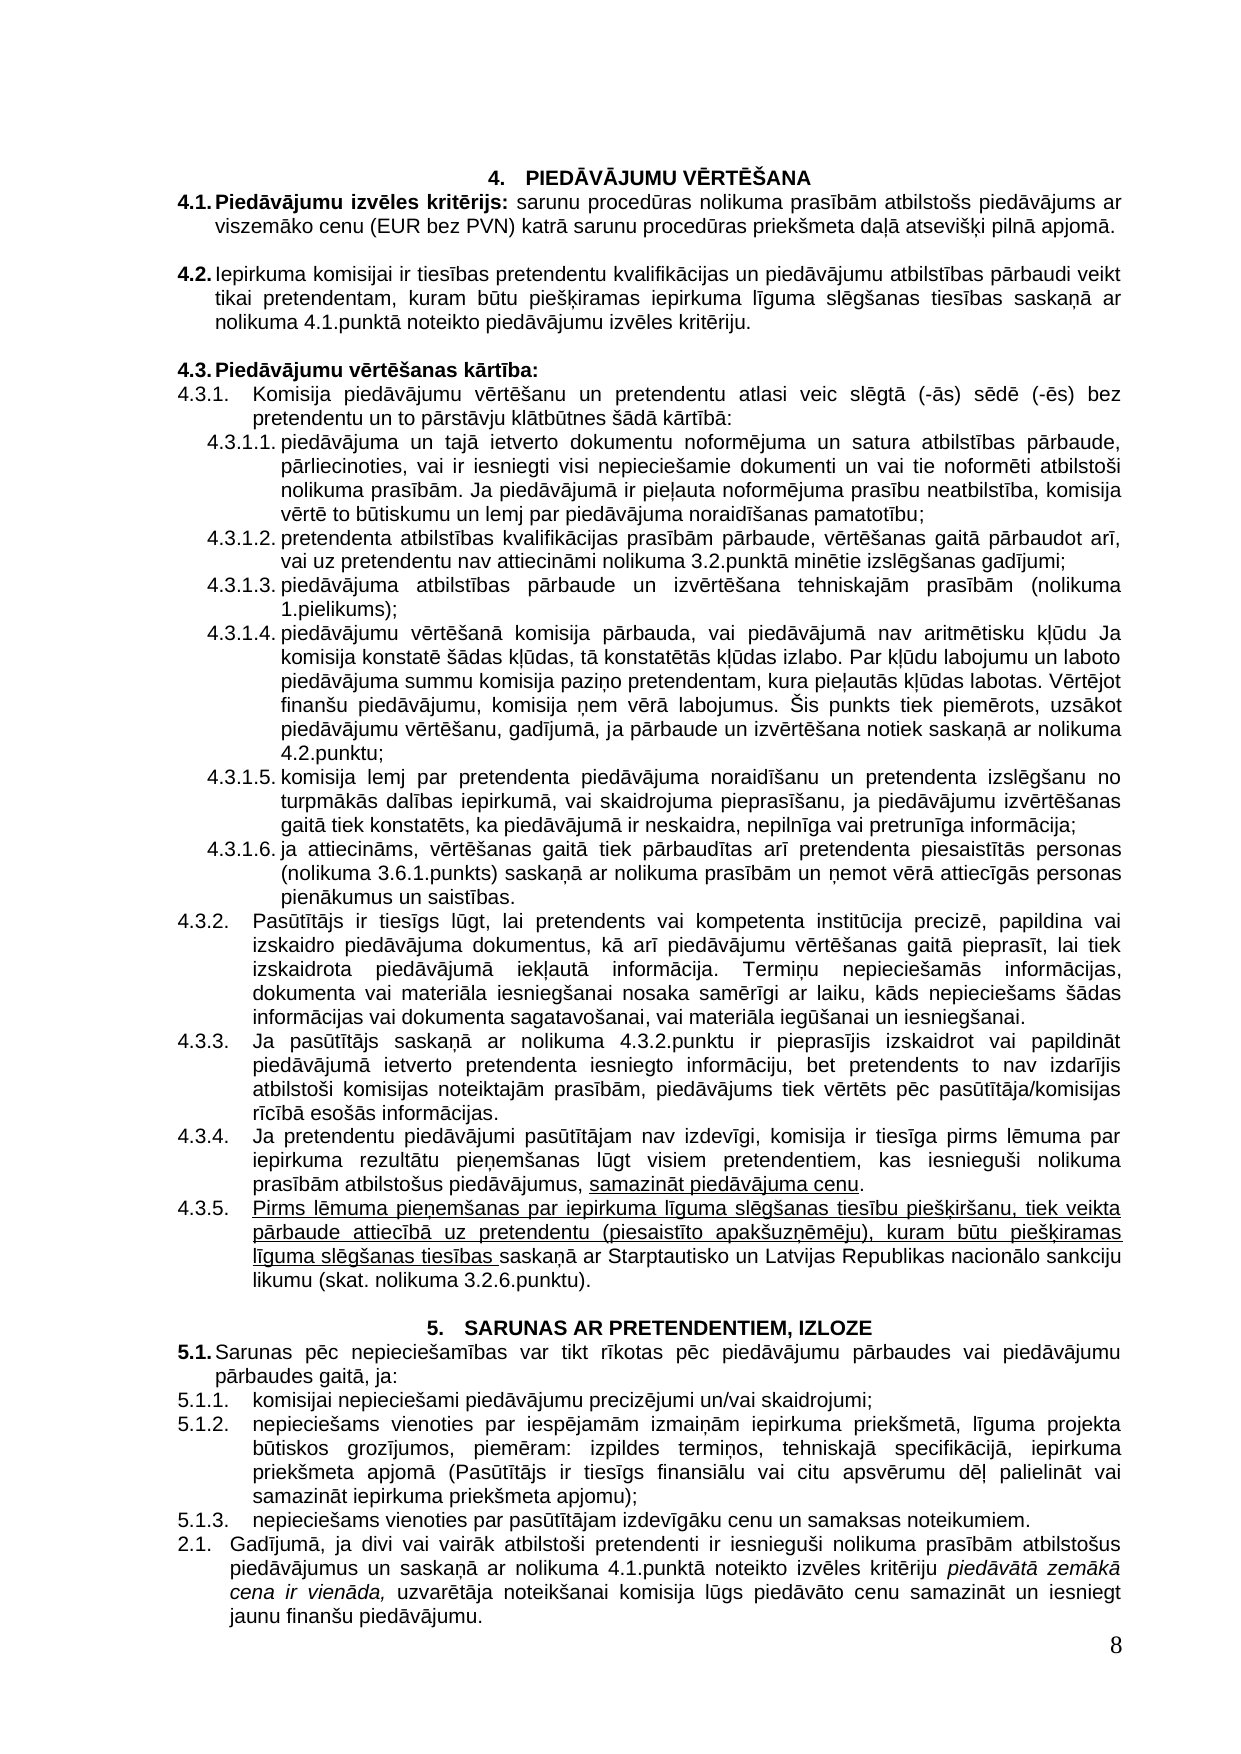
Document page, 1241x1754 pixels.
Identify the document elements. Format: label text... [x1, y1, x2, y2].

list nepieciešams vienoties par pasūtītājam izdevīgāku cenu un samaksas noteikumiem. [177, 1508, 1122, 1532]
list Iepirkuma komisijai ir tiesības pretendentu kvalifikācijas un piedāvājumu atbilstības pārbaudi veikt tikai pretendentam, kuram būtu piešķiramas iepirkuma līguma slēgšanas tiesības saskaņā ar nolikuma 4.1.punktā noteikto piedāvājumu izvēles kritēriju. [177, 262, 1122, 334]
list Komisija piedāvājumu vērtēšanu un pretendentu atlasi veic slēgtā (-ās) sēdē (-ēs) bez pretendentu un to pārstāvju klātbūtnes šādā kārtībā: [177, 382, 1122, 429]
list Ja pretendentu piedāvājumi pasūtītājam nav izdevīgi, komisija ir tiesīga pirms lēmuma par iepirkuma rezultātu pieņemšanas lūgt visiem pretendentiem, kas iesnieguši nolikuma prasībām atbilstošus piedāvājumus, samazināt piedāvājuma cenu. [177, 1124, 1122, 1196]
list Sarunas pēc nepieciešamības var tikt rīkotas pēc piedāvājumu pārbaudes vai piedāvājumu pārbaudes gaitā, ja: [177, 1340, 1122, 1388]
list piedāvājuma un tajā ietverto dokumentu noformējuma un satura atbilstības pārbaude, pārliecinoties, vai ir iesniegti visi nepieciešamie dokumenti un vai tie noformēti atbilstoši nolikuma prasībām. Ja piedāvājumā ir pieļauta noformējuma prasību neatbilstība, komisija vērtē to būtiskumu un lemj par piedāvājuma noraidīšanas pamatotību; [207, 429, 1122, 525]
list ja attiecināms, vērtēšanas gaitā tiek pārbaudītas arī pretendenta piesaistītās personas (nolikuma 3.6.1.punkts) saskaņā ar nolikuma prasībām un ņemot vērā attiecīgās personas pienākumus un saistības. [207, 837, 1122, 909]
list sarunas ar pretendentiem, izloze [177, 1316, 1122, 1340]
list komisijai nepieciešami piedāvājumu precizējumi un/vai skaidrojumi; [177, 1388, 1122, 1412]
list pretendenta atbilstības kvalifikācijas prasībām pārbaude, vērtēšanas gaitā pārbaudot arī, vai uz pretendentu nav attiecināmi nolikuma 3.2.punktā minētie izslēgšanas gadījumi; [207, 525, 1122, 573]
list nepieciešams vienoties par iespējamām izmaiņām iepirkuma priekšmetā, līguma projekta būtiskos grozījumos, piemēram: izpildes termiņos, tehniskajā specifikācijā, iepirkuma priekšmeta apjomā (Pasūtītājs ir tiesīgs finansiālu vai citu apsvērumu dēļ palielināt vai samazināt iepirkuma priekšmeta apjomu); [177, 1412, 1122, 1508]
list Gadījumā, ja divi vai vairāk atbilstoši pretendenti ir iesnieguši nolikuma prasībām atbilstošus piedāvājumus un saskaņā ar nolikuma 4.1.punktā noteikto izvēles kritēriju piedāvātā zemākā cena ir vienāda, uzvarētāja noteikšanai komisija lūgs piedāvāto cenu samazināt un iesniegt jaunu finanšu piedāvājumu. [177, 1532, 1122, 1627]
list piedāvājumu vērtēšanā komisija pārbauda, vai piedāvājumā nav aritmētisku kļūdu Ja komisija konstatē šādas kļūdas, tā konstatētās kļūdas izlabo. Par kļūdu labojumu un laboto piedāvājuma summu komisija paziņo pretendentam, kura pieļautās kļūdas labotas. Vērtējot finanšu piedāvājumu, komisija ņem vērā labojumus. Šis punkts tiek piemērots, uzsākot piedāvājumu vērtēšanu, gadījumā, ja pārbaude un izvērtēšana notiek saskaņā ar nolikuma 4.2.punktu; [207, 621, 1122, 765]
list komisija lemj par pretendenta piedāvājuma noraidīšanu un pretendenta izslēgšanu no turpmākās dalības iepirkumā, vai skaidrojuma pieprasīšanu, ja piedāvājumu izvērtēšanas gaitā tiek konstatēts, ka piedāvājumā ir neskaidra, nepilnīga vai pretrunīga informācija; [207, 765, 1122, 837]
list piedāvājuma atbilstības pārbaude un izvērtēšana tehniskajām prasībām (nolikuma 1.pielikums); [207, 573, 1122, 621]
list Ja pasūtītājs saskaņā ar nolikuma 4.3.2.punktu ir pieprasījis izskaidrot vai papildināt piedāvājumā ietverto pretendenta iesniegto informāciju, bet pretendents to nav izdarījis atbilstoši komisijas noteiktajām prasībām, piedāvājums tiek vērtēts pēc pasūtītāja/komisijas rīcībā esošās informācijas. [177, 1028, 1122, 1124]
list Pasūtītājs ir tiesīgs lūgt, lai pretendents vai kompetenta institūcija precizē, papildina vai izskaidro piedāvājuma dokumentus, kā arī piedāvājumu vērtēšanas gaitā pieprasīt, lai tiek izskaidrota piedāvājumā iekļautā informācija. Termiņu nepieciešamās informācijas, dokumenta vai materiāla iesniegšanai nosaka samērīgi ar laiku, kāds nepieciešams šādas informācijas vai dokumenta sagatavošanai, vai materiāla iegūšanai un iesniegšanai. [177, 909, 1122, 1028]
list Piedāvājumu izvēles kritērijs: sarunu procedūras nolikuma prasībām atbilstošs piedāvājums ar viszemāko cenu (EUR bez PVN) katrā sarunu procedūras priekšmeta daļā atsevišķi pilnā apjomā. [177, 190, 1122, 238]
list Pirms lēmuma pieņemšanas par iepirkuma līguma slēgšanas tiesību piešķiršanu, tiek veikta pārbaude attiecībā uz pretendentu (piesaistīto apakšuzņēmēju), kuram būtu piešķiramas līguma slēgšanas tiesības saskaņā ar Starptautisko un Latvijas Republikas nacionālo sankciju likumu (skat. nolikuma 3.2.6.punktu). [177, 1196, 1122, 1292]
list Piedāvājumu vērtēšanas kārtība: [177, 358, 1122, 382]
list piedāvājumu vērtēšana [177, 166, 1122, 190]
